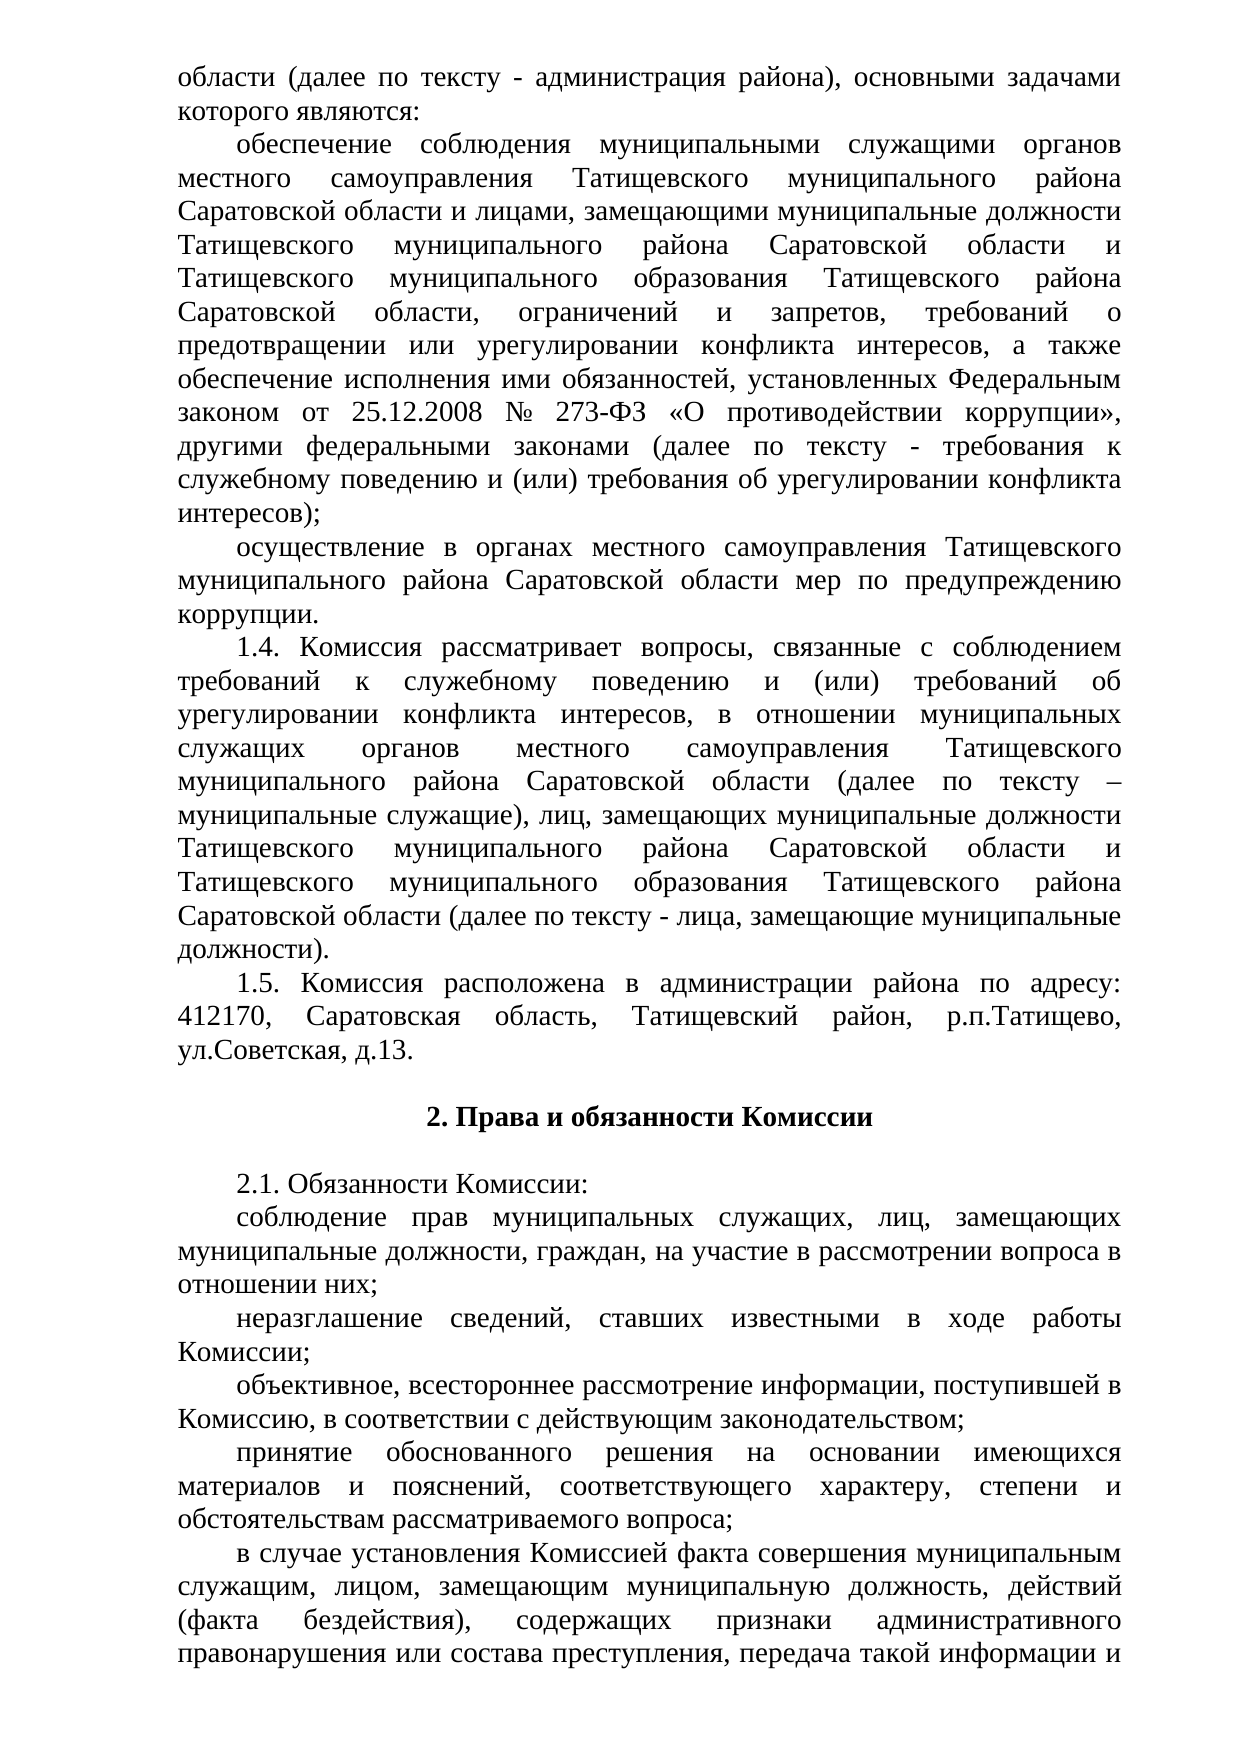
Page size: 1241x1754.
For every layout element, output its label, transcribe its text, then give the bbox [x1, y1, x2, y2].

text объективное, всестороннее рассмотрение информации, поступившей в Комиссию, в соответствии с действующим законодательством; [177, 1367, 1122, 1434]
text осуществление в органах местного самоуправления Татищевского муниципального района Саратовской области мер по предупреждению коррупции. [177, 529, 1122, 629]
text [177, 59, 1122, 126]
text 1.4. Комиссия рассматривает вопросы, связанные с соблюдением требований к служебному поведению и (или) требований об урегулировании конфликта интересов, в отношении муниципальных служащих органов местного самоуправления Татищевского муниципального района Саратовской области (далее по тексту – муниципальные служащие), лиц, замещающих муниципальные должности Татищевского муниципального района Саратовской области и Татищевского муниципального образования Татищевского района Саратовской области (далее по тексту - лица, замещающие муниципальные должности). [177, 629, 1122, 965]
text обеспечение соблюдения муниципальными служащими органов местного самоуправления Татищевского муниципального района Саратовской области и лицами, замещающими муниципальные должности Татищевского муниципального района Саратовской области и Татищевского муниципального образования Татищевского района Саратовской области, ограничений и запретов, требований о предотвращении или урегулировании конфликта интересов, а также обеспечение исполнения ими обязанностей, установленных Федеральным законом от 25.12.2008 № 273-ФЗ «О противодействии коррупции», другими федеральными законами (далее по тексту - требования к служебному поведению и (или) требования об урегулировании конфликта интересов); [177, 126, 1122, 529]
text 1.5. Комиссия расположена в администрации района по адресу: 412170, Саратовская область, Татищевский район, р.п.Татищево, ул.Советская, д.13. [177, 965, 1122, 1065]
text соблюдение прав муниципальных служащих, лиц, замещающих муниципальные должности, граждан, на участие в рассмотрении вопроса в отношении них; [177, 1199, 1122, 1300]
text неразглашение сведений, ставших известными в ходе работы Комиссии; [177, 1300, 1122, 1367]
text 2.1. Обязанности Комиссии: [177, 1166, 1122, 1199]
text принятие обоснованного решения на основании имеющихся материалов и пояснений, соответствующего характеру, степени и обстоятельствам рассматриваемого вопроса; [177, 1434, 1122, 1535]
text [177, 1535, 1122, 1669]
text 2. Права и обязанности Комиссии [177, 1099, 1122, 1132]
